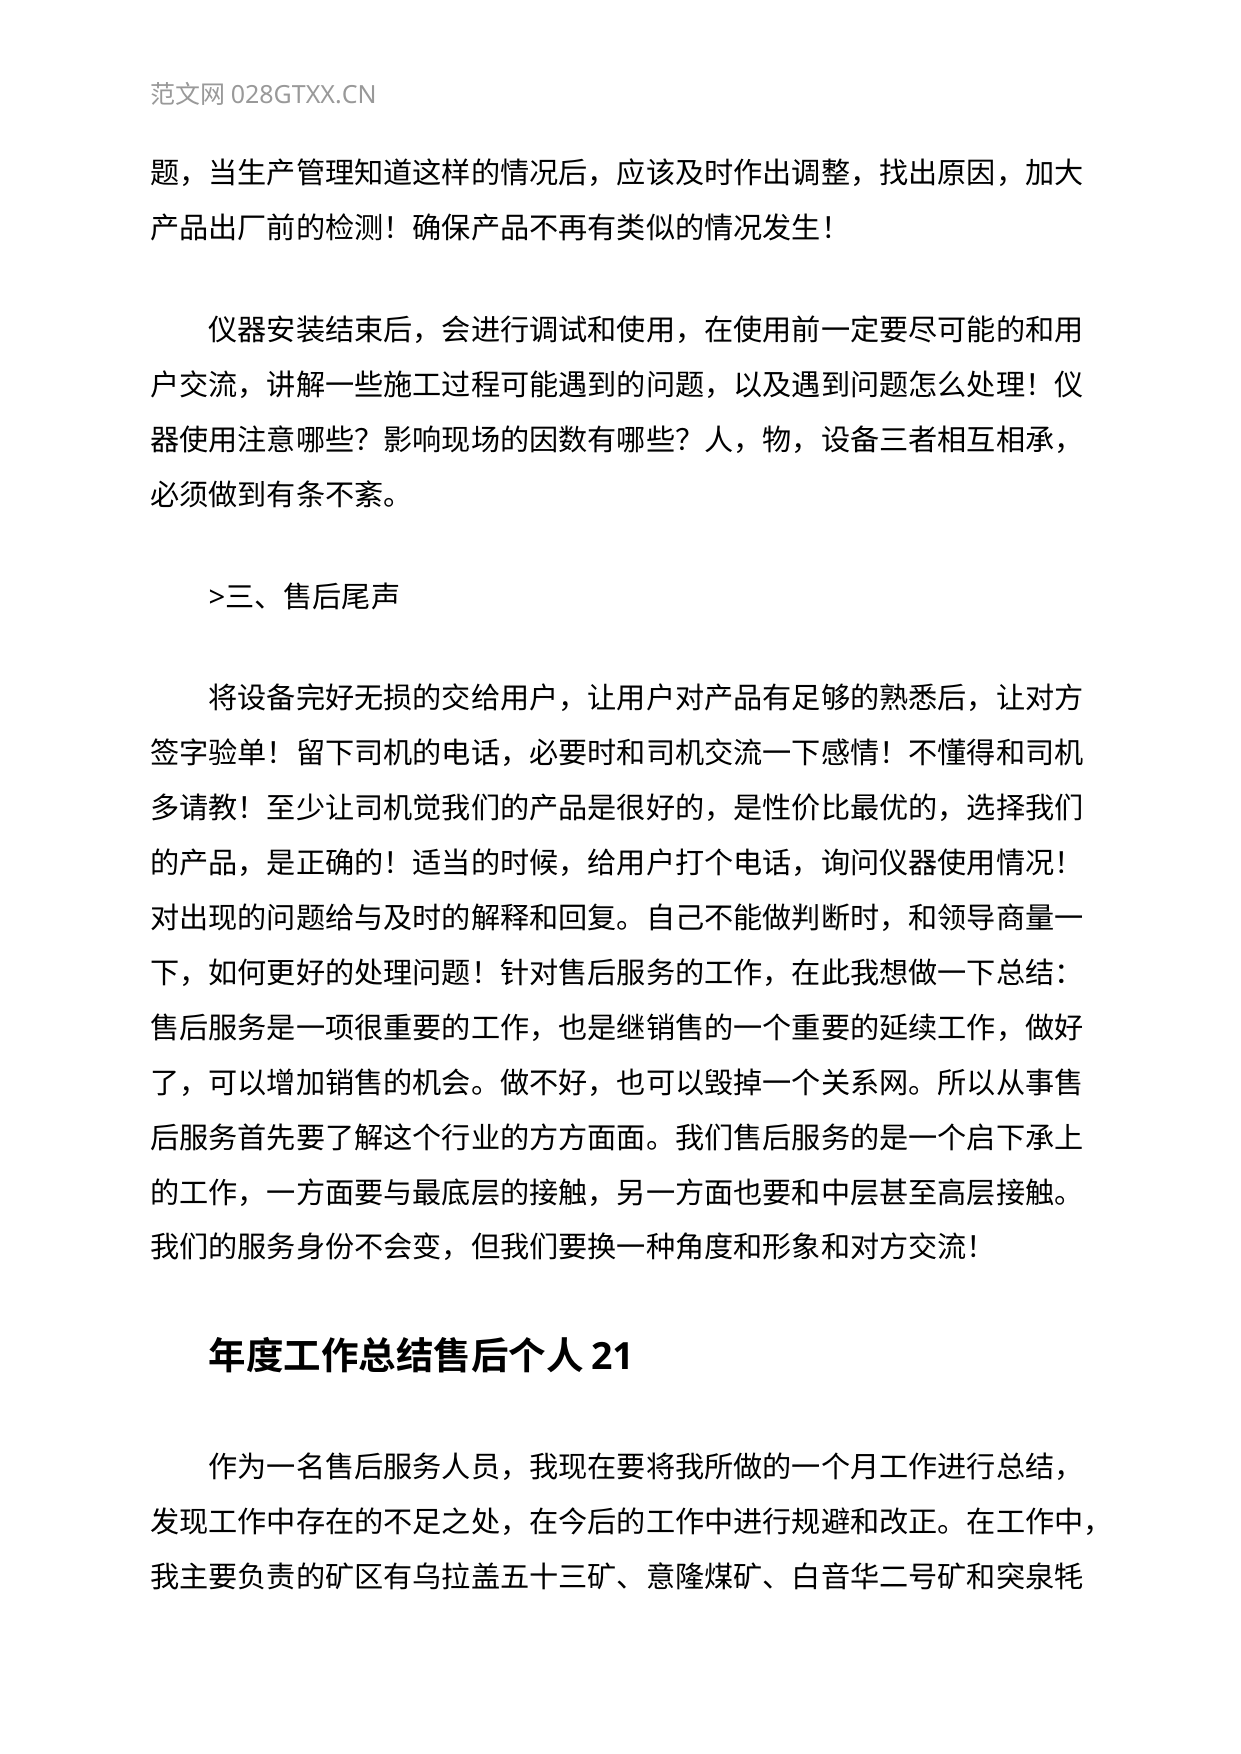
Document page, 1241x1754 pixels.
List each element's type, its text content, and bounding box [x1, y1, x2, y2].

text 将设备完好无损的交给用户，让用户对产品有足够的熟悉后，让对方签字验单！留下司机的电话，必要时和司机交流一下感情！不懂得和司机多请教！至少让司机觉我们的产品是很好的，是性价比最优的，选择我们的产品，是正确的！适当的时候，给用户打个电话，询问仪器使用情况！对出现的问题给与及时的解释和回复。自己不能做判断时，和领导商量一下，如何更好的处理问题！针对售后服务的工作，在此我想做一下总结：售后服务是一项很重要的工作，也是继销售的一个重要的延续工作，做好了，可以增加销售的机会。做不好，也可以毁掉一个关系网。所以从事售后服务首先要了解这个行业的方方面面。我们售后服务的是一个启下承上的工作，一方面要与最底层的接触，另一方面也要和中层甚至高层接触。我们的服务身份不会变，但我们要换一种角度和形象和对方交流！ [150, 675, 1090, 1266]
text >三、售后尾声 [150, 573, 1090, 616]
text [150, 1443, 1090, 1596]
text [150, 150, 1090, 247]
text 年度工作总结售后个人21 [150, 1326, 1090, 1380]
text 仪器安装结束后，会进行调试和使用，在使用前一定要尽可能的和用户交流，讲解一些施工过程可能遇到的问题，以及遇到问题怎么处理！仪器使用注意哪些？影响现场的因数有哪些？人，物，设备三者相互相承，必须做到有条不紊。 [150, 307, 1090, 514]
